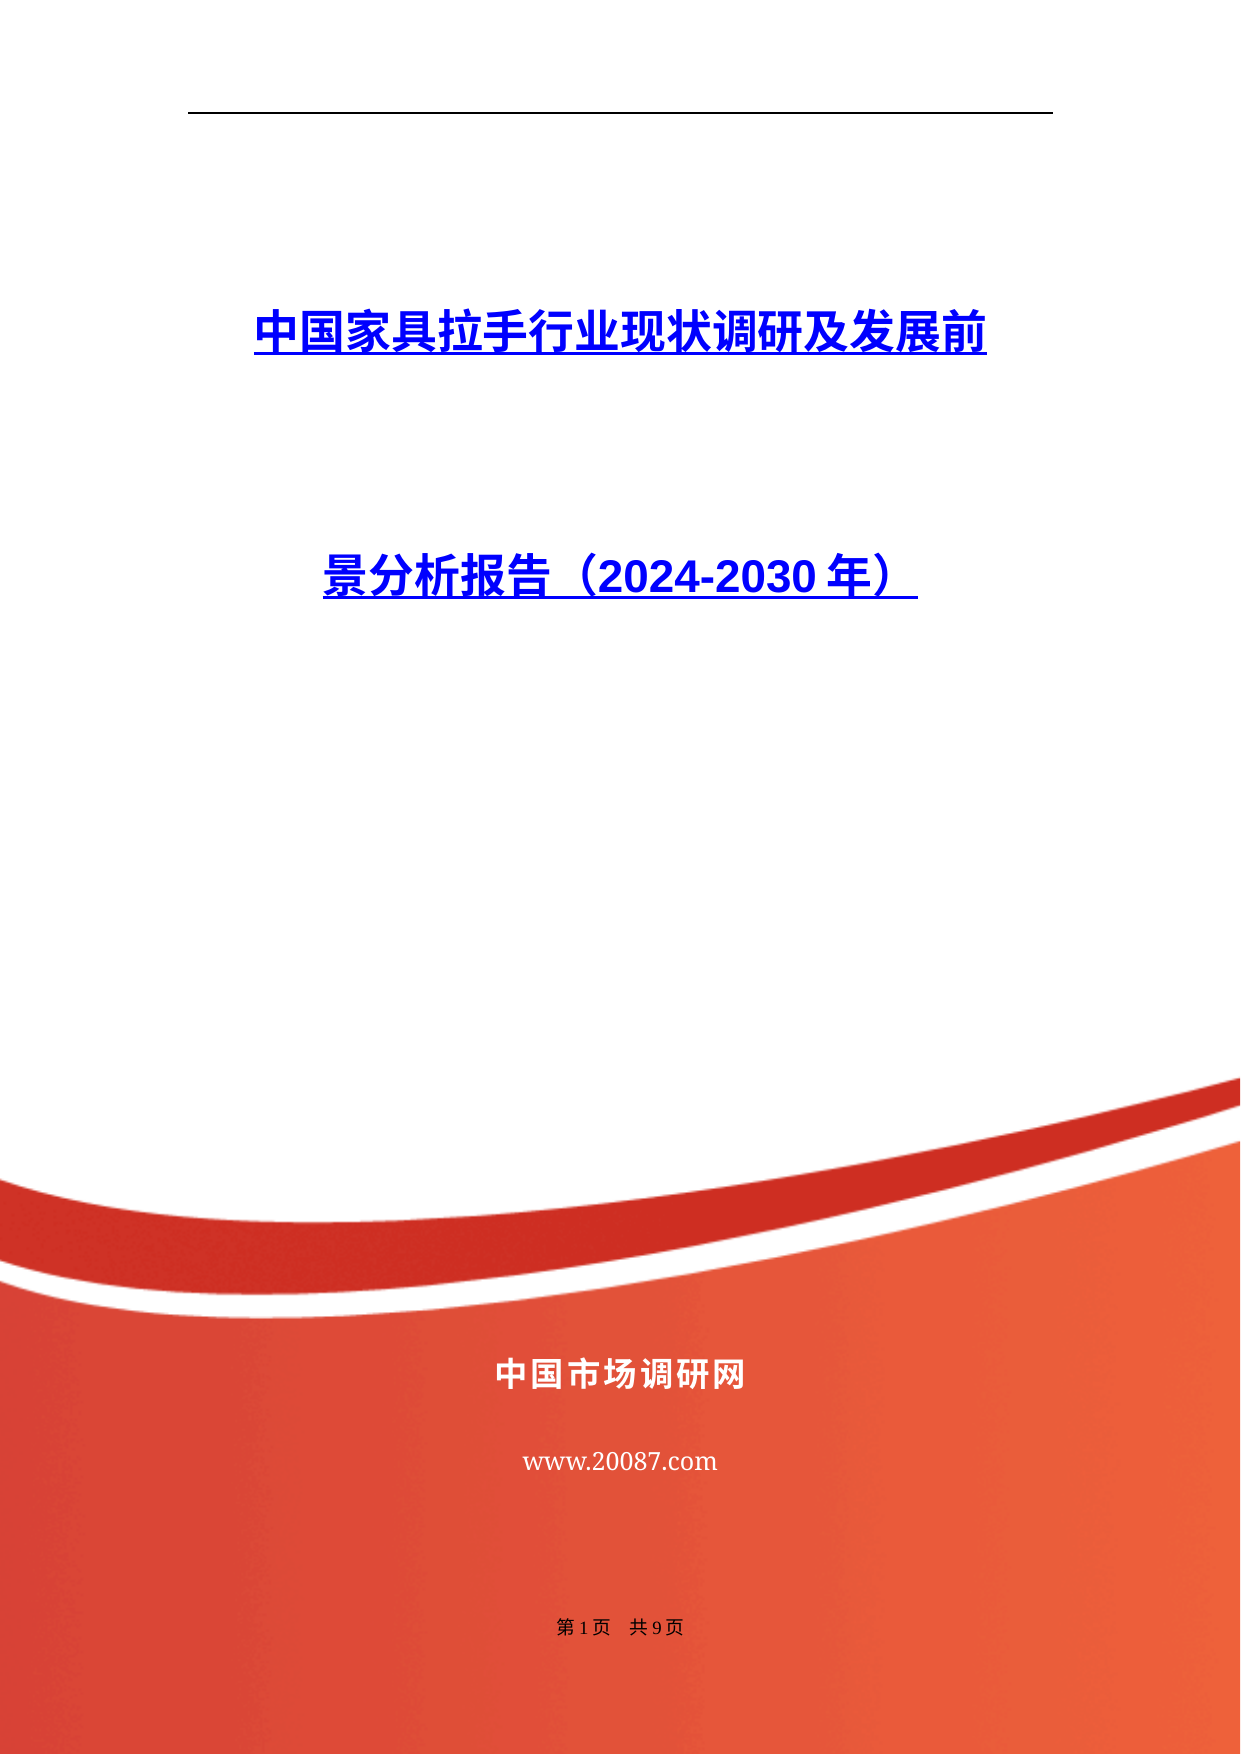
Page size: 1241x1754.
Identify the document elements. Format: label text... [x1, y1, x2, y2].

table_header 中国家具拉手行业现状调研及发展前景分析报告（2024-2030年） [188, 207, 1053, 773]
text www.20087.com [187, 1428, 1053, 1493]
subtitle 中国市场调研网 [187, 1339, 1053, 1404]
picture [0, 1006, 1241, 1754]
